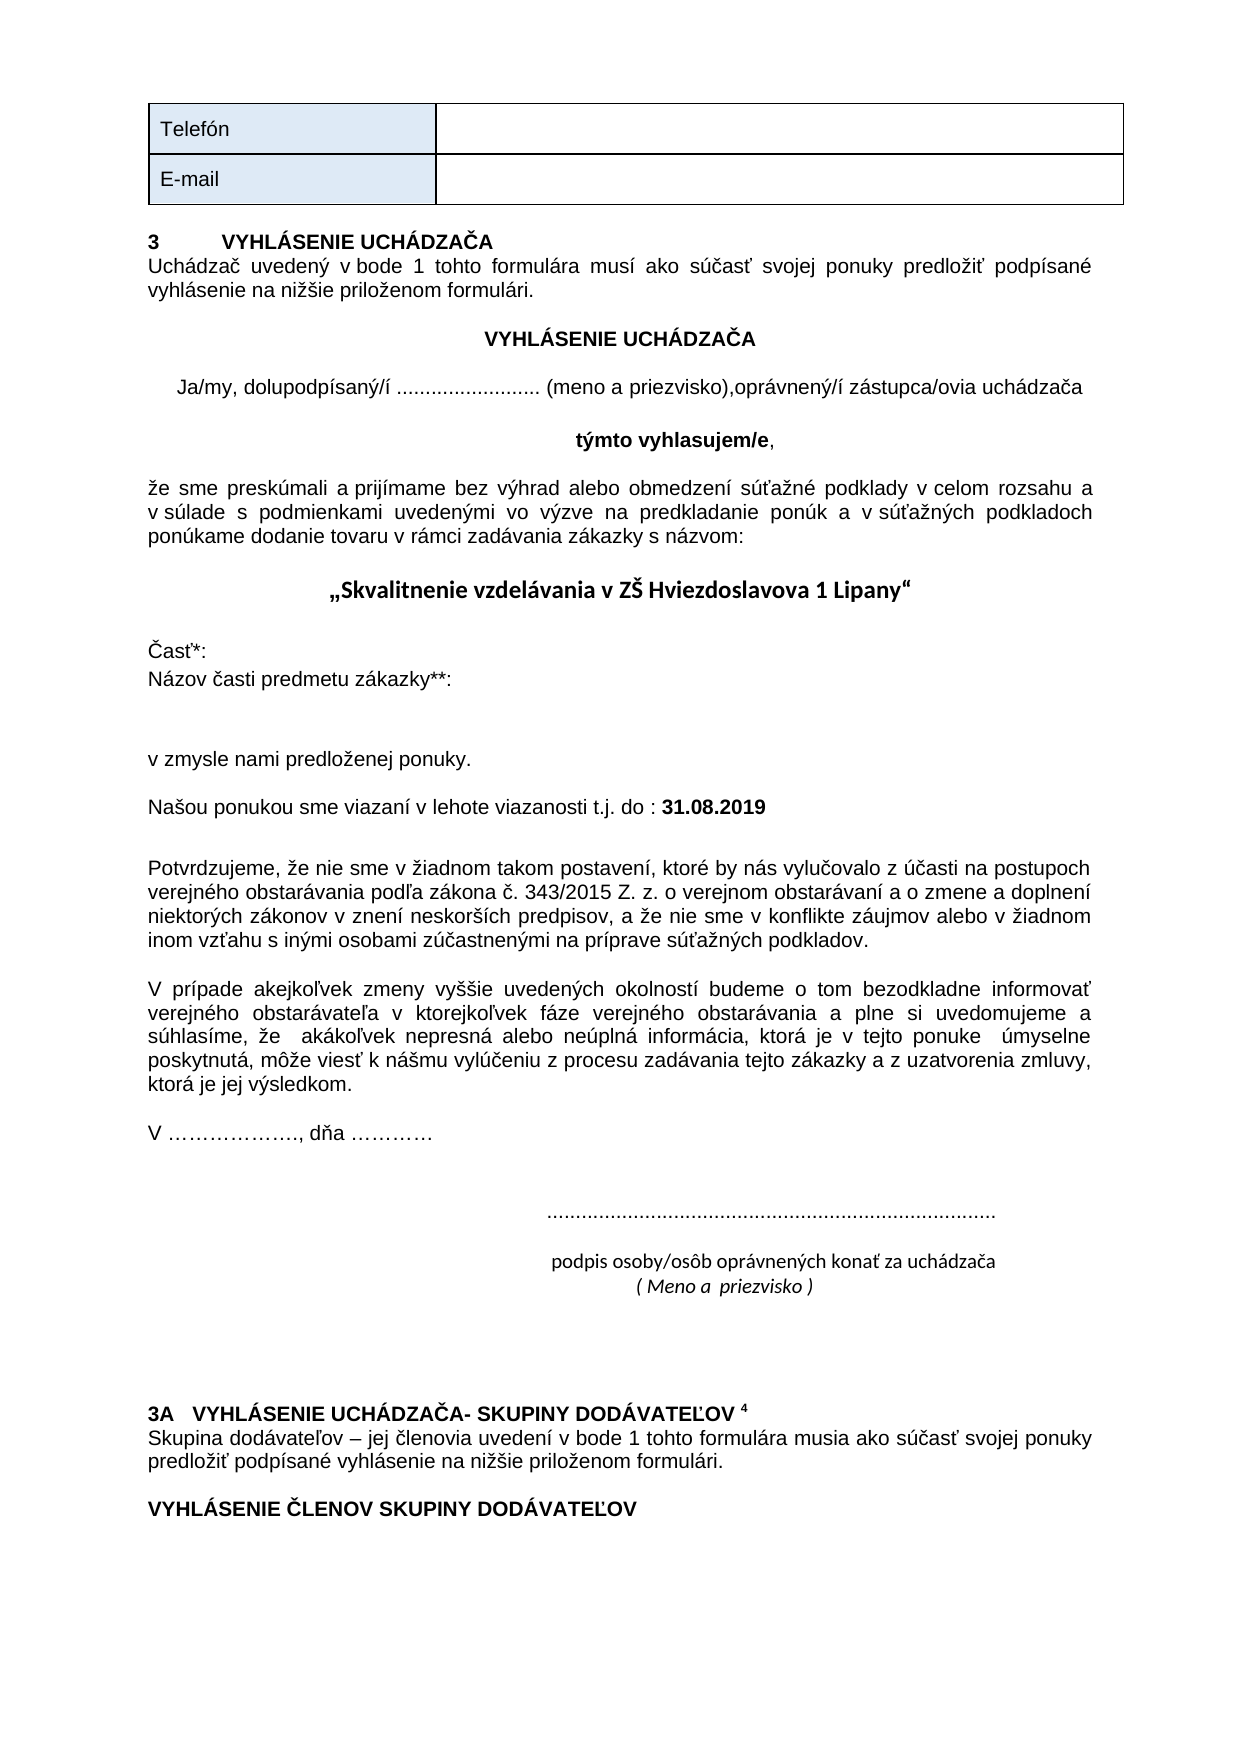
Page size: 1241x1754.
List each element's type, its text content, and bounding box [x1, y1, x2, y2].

text Našou ponukou sme viazaní v lehote viazanosti t.j. do : 31.08.2019 [148, 795, 1093, 819]
text Potvrdzujeme, že nie sme v žiadnom takom postavení, ktoré by nás vylučovalo z účasti na postupoch verejného obstarávania podľa zákona č. 343/2015 Z. z. o verejnom obstarávaní a o zmene a doplnení niektorých zákonov v znení neskorších predpisov, a že nie sme v konflikte záujmov alebo v žiadnom inom vzťahu s inými osobami zúčastnenými na príprave súťažných podkladov. [148, 856, 1093, 951]
text podpis osoby/osôb oprávnených konať za uchádzača [148, 1248, 1093, 1273]
text týmto vyhlasujem/e, [148, 428, 1093, 452]
text VYHLÁSENIE členov skupiny dodávateľov [148, 1497, 1093, 1521]
text v zmysle nami predloženej ponuky. [148, 747, 1093, 771]
text že sme preskúmali a prijímame bez výhrad alebo obmedzení súťažné podklady v celom rozsahu a v súlade s podmienkami uvedenými vo výzve na predkladanie ponúk a v súťažných podkladoch ponúkame dodanie tovaru v rámci zadávania zákazky s názvom: [148, 476, 1093, 547]
table_cell Telefón [150, 104, 435, 153]
text .............................................................................. [148, 1170, 1093, 1223]
text V ………………., dňa ………… [148, 1121, 1093, 1145]
text ( Meno a priezvisko ) [148, 1273, 1093, 1299]
text VYHLÁSENIE UCHÁDZAČA [148, 327, 1093, 351]
text Ja/my, dolupodpísaný/í ......................... (meno a priezvisko),oprávnený/í zástupca/ovia uchádzača [148, 375, 1093, 399]
text Časť*: [148, 639, 1093, 663]
text Skupina dodávateľov – jej členovia uvedení v bode 1 tohto formulára musia ako súčasť svojej ponuky predložiť podpísané vyhlásenie na nižšie priloženom formulári. [148, 1425, 1093, 1473]
text Názov časti predmetu zákazky**: [148, 666, 1093, 690]
text 3 VYHLÁSENIE UCHÁDZAČA [148, 230, 1093, 254]
text Uchádzač uvedený v bode 1 tohto formulára musí ako súčasť svojej ponuky predložiť podpísané vyhlásenie na nižšie priloženom formulári. [148, 254, 1093, 302]
text 3A VYHLÁSENIE UCHÁDZAČA- skupiny dodávateľov 4 [148, 1401, 1093, 1425]
text V prípade akejkoľvek zmeny vyššie uvedených okolností budeme o tom bezodkladne informovať verejného obstarávateľa v ktorejkoľvek fáze verejného obstarávania a plne si uvedomujeme a súhlasíme, že akákoľvek nepresná alebo neúplná informácia, ktorá je v tejto ponuke úmyselne poskytnutá, môže viesť k nášmu vylúčeniu z procesu zadávania tejto zákazky a z uzatvorenia zmluvy, ktorá je jej výsledkom. [148, 976, 1093, 1096]
list „Skvalitnenie vzdelávania v ZŠ Hviezdoslavova 1 Lipany“ [148, 574, 1093, 604]
table_cell [437, 104, 1123, 153]
table_cell E-mail [150, 155, 435, 203]
table_cell [437, 155, 1123, 203]
